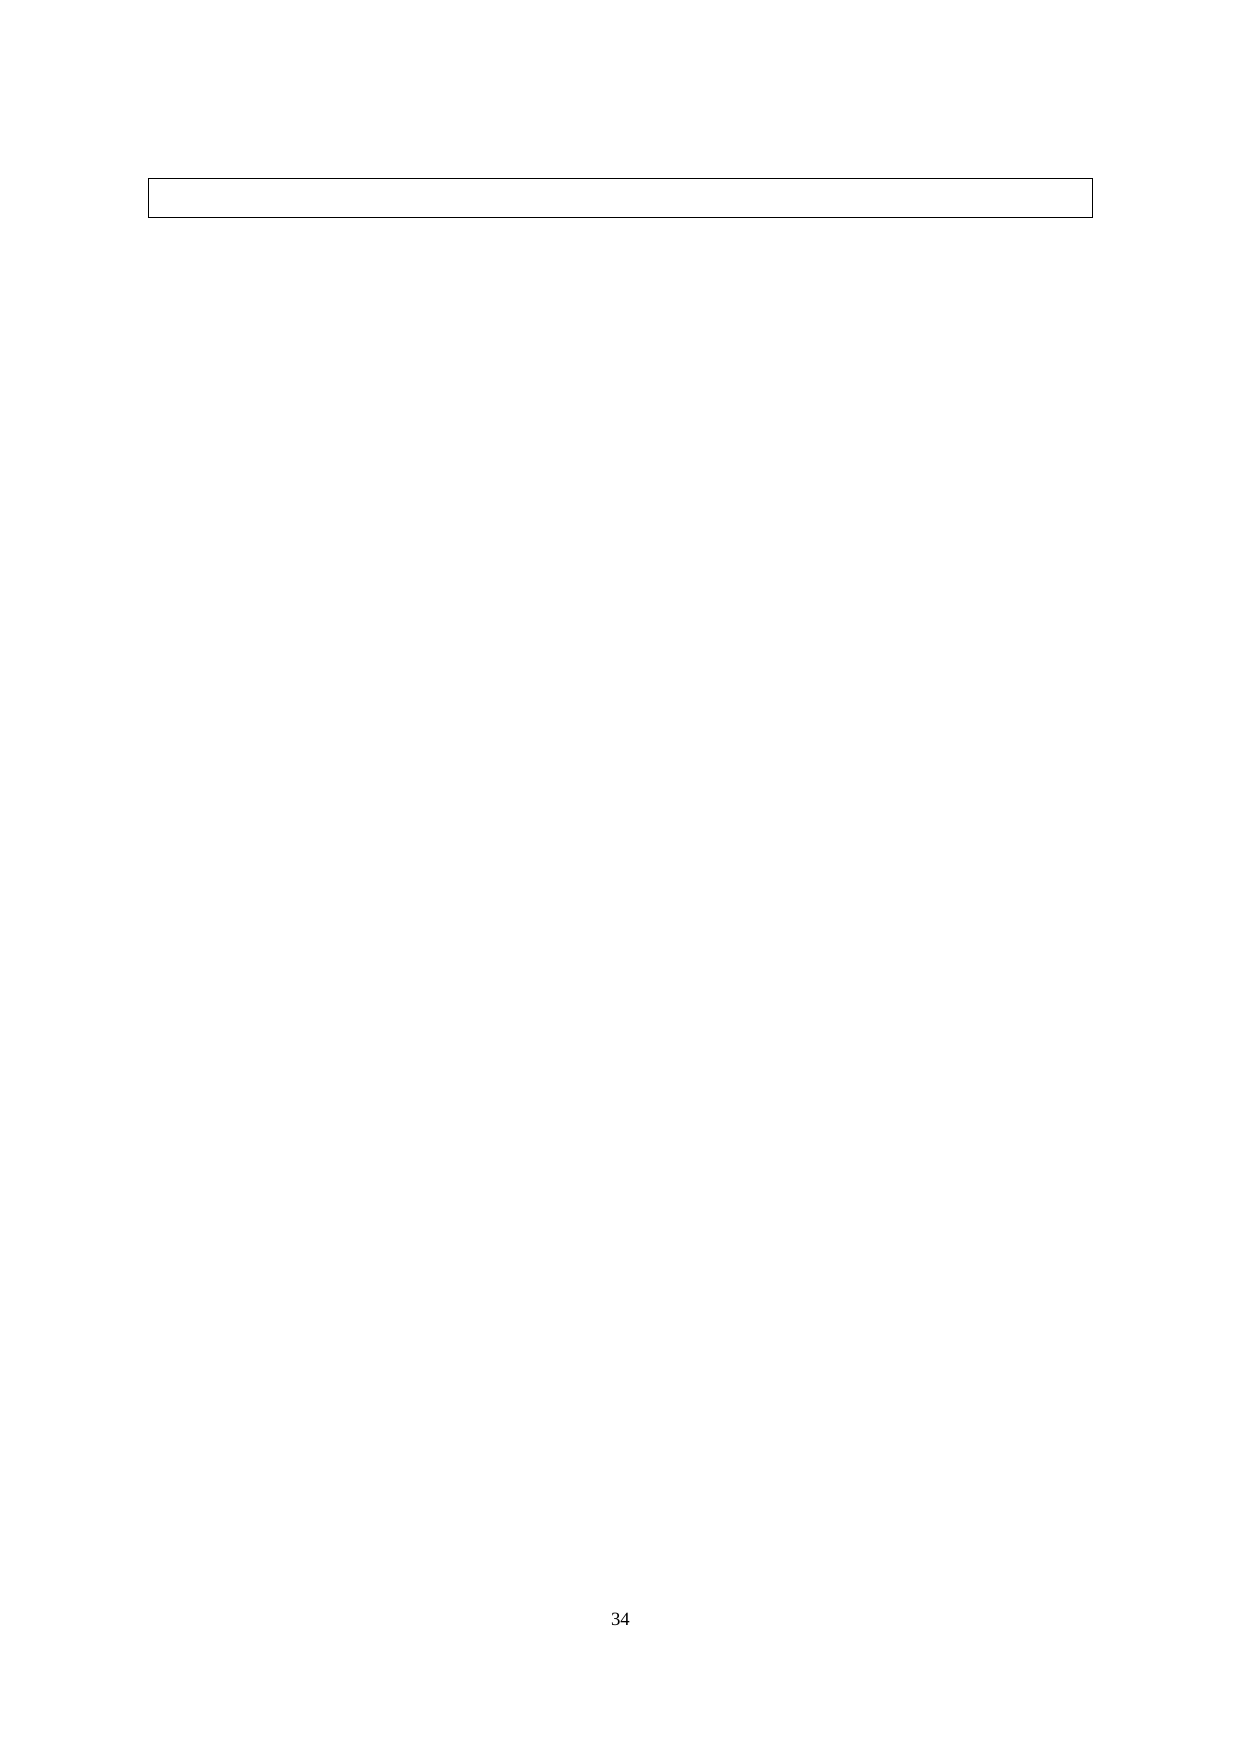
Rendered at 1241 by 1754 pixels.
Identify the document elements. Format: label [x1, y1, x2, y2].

table_header [149, 179, 1092, 217]
